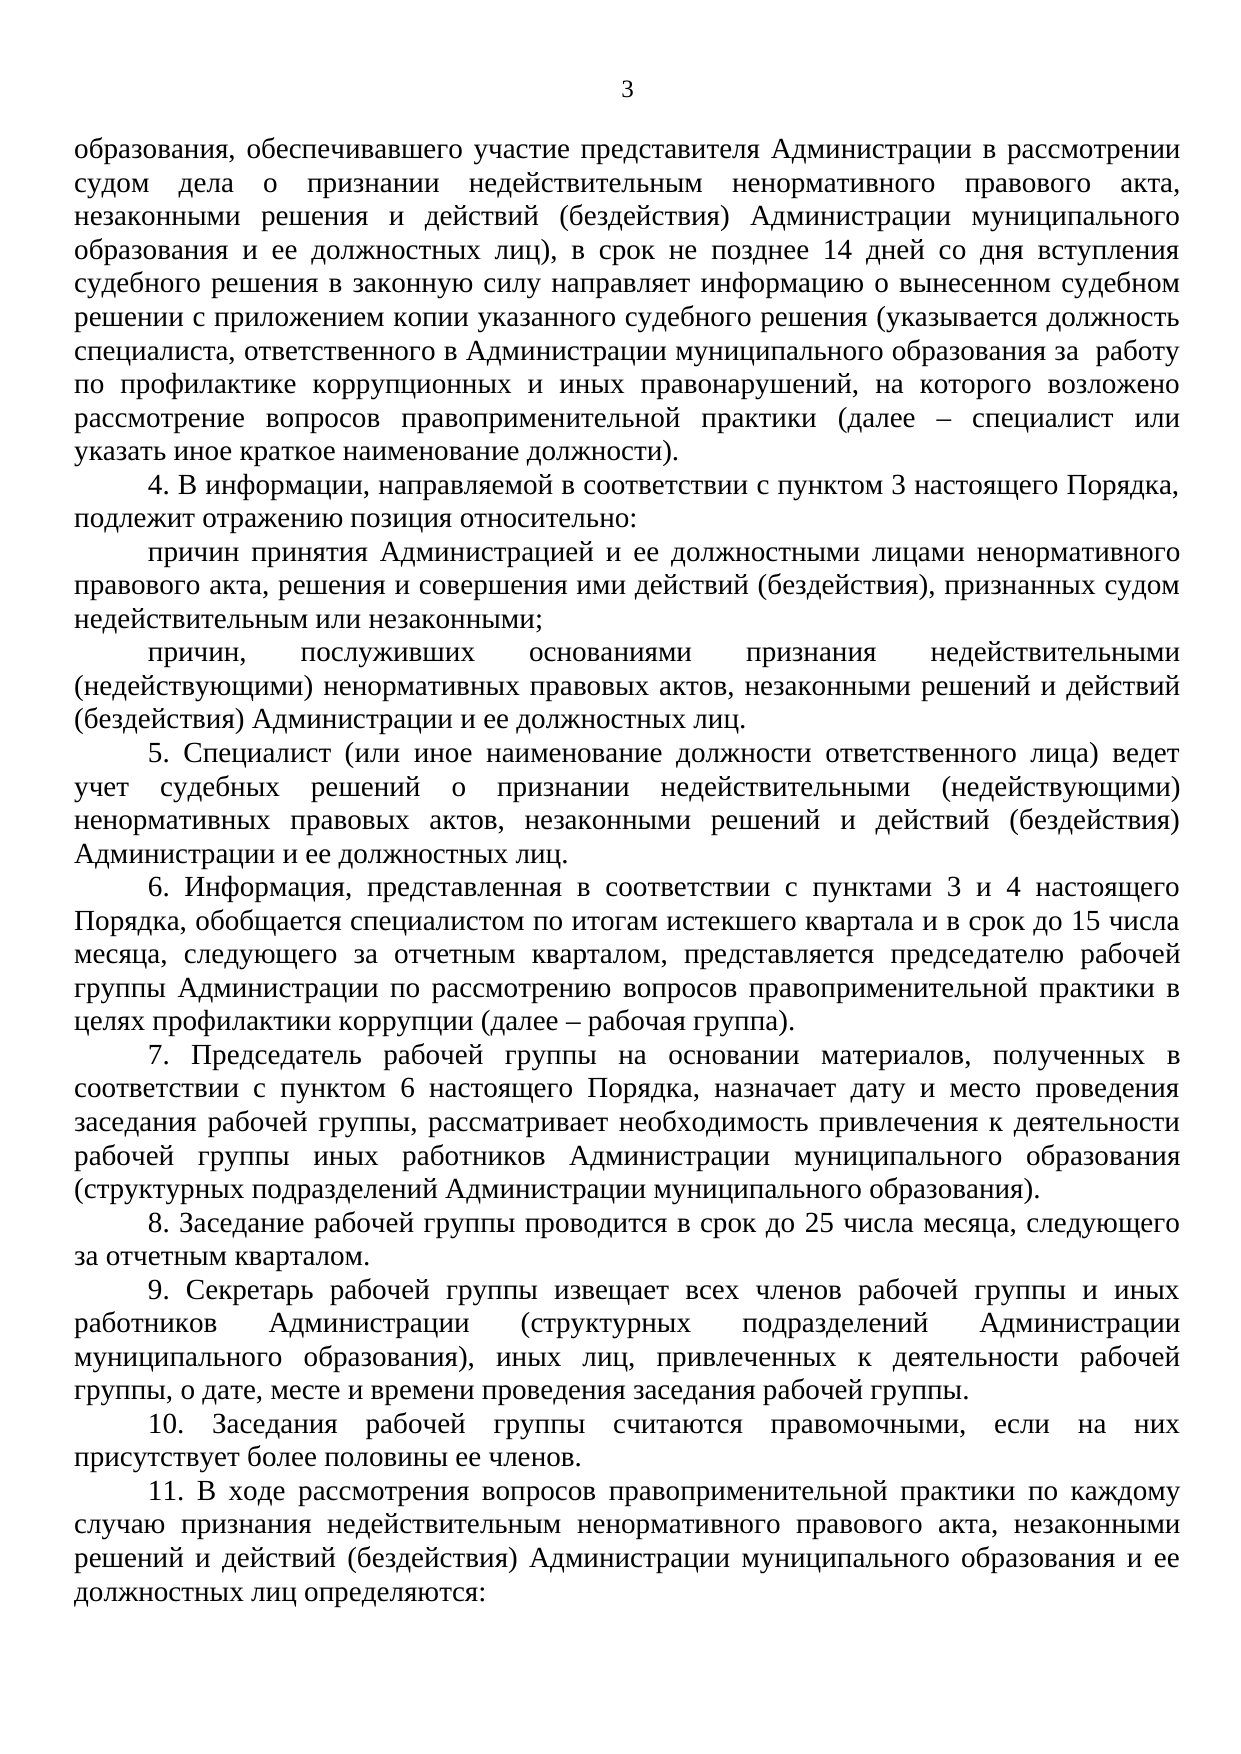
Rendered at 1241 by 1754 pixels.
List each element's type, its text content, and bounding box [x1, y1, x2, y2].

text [74, 131, 1181, 467]
text 7. Председатель рабочей группы на основании материалов, полученных в соответствии с пунктом 6 настоящего Порядка, назначает дату и место проведения заседания рабочей группы, рассматривает необходимость привлечения к деятельности рабочей группы иных работников Администрации муниципального образования (структурных подразделений Администрации муниципального образования). [74, 1037, 1181, 1205]
text 9. Секретарь рабочей группы извещает всех членов рабочей группы и иных работников Администрации (структурных подразделений Администрации муниципального образования), иных лиц, привлеченных к деятельности рабочей группы, о дате, месте и времени проведения заседания рабочей группы. [74, 1272, 1181, 1406]
text 6. Информация, представленная в соответствии с пунктами 3 и 4 настоящего Порядка, обобщается специалистом по итогам истекшего квартала и в срок до 15 числа месяца, следующего за отчетным кварталом, представляется председателю рабочей группы Администрации по рассмотрению вопросов правоприменительной практики в целях профилактики коррупции (далее – рабочая группа). [74, 869, 1181, 1037]
text причин, послуживших основаниями признания недействительными (недействующими) ненормативных правовых актов, незаконными решений и действий (бездействия) Администрации и ее должностных лиц. [74, 634, 1181, 735]
text 10. Заседания рабочей группы считаются правомочными, если на них присутствует более половины ее членов. [74, 1406, 1181, 1473]
text 5. Специалист (или иное наименование должности ответственного лица) ведет учет судебных решений о признании недействительными (недействующими) ненормативных правовых актов, незаконными решений и действий (бездействия) Администрации и ее должностных лиц. [74, 735, 1181, 869]
text 11. В ходе рассмотрения вопросов правоприменительной практики по каждому случаю признания недействительным ненормативного правового акта, незаконными решений и действий (бездействия) Администрации муниципального образования и ее должностных лиц определяются: [74, 1473, 1181, 1607]
text причин принятия Администрацией и ее должностными лицами ненормативного правового акта, решения и совершения ими действий (бездействия), признанных судом недействительным или незаконными; [74, 534, 1181, 634]
text 4. В информации, направляемой в соответствии с пунктом 3 настоящего Порядка, подлежит отражению позиция относительно: [74, 467, 1181, 534]
text 8. Заседание рабочей группы проводится в срок до 25 числа месяца, следующего за отчетным кварталом. [74, 1205, 1181, 1272]
